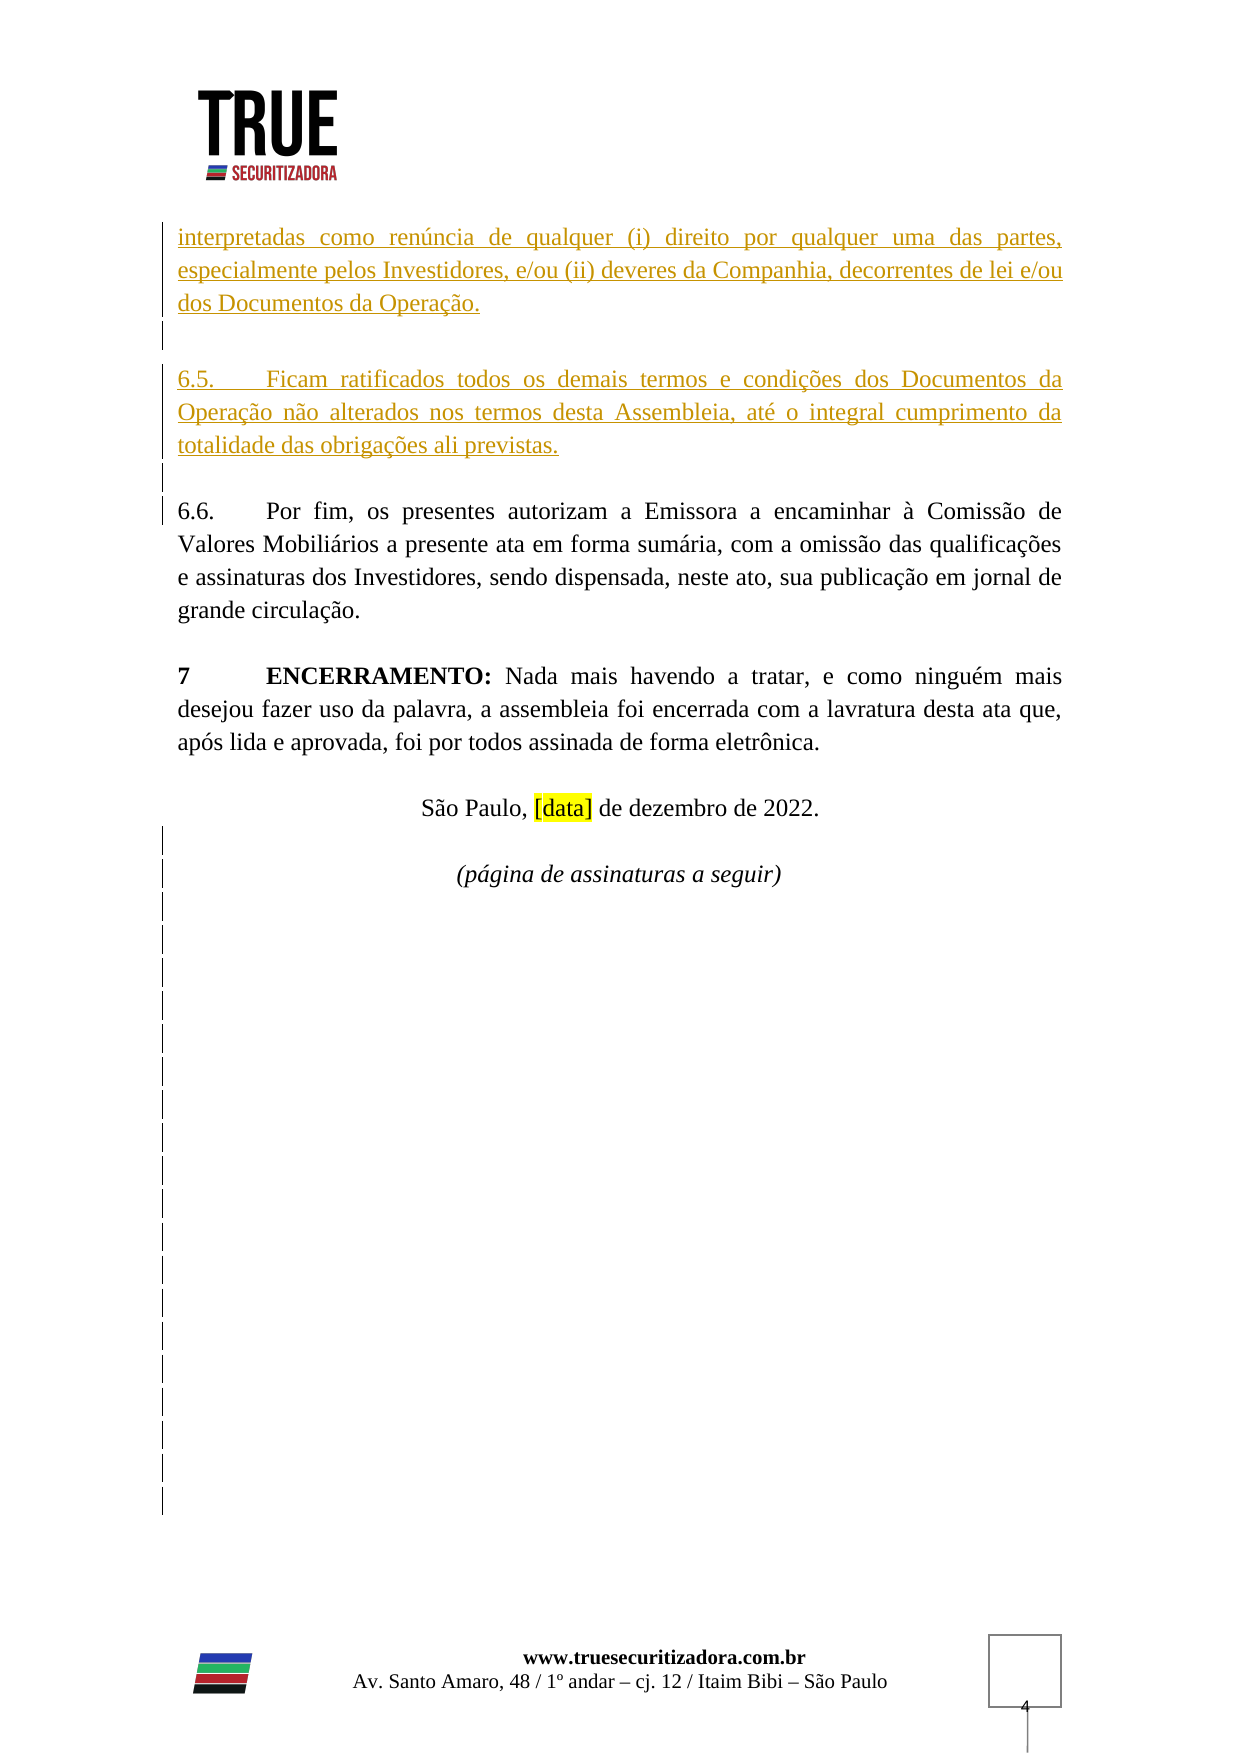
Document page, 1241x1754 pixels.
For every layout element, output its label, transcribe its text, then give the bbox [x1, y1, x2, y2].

picture [177, 1640, 262, 1717]
list ENCERRAMENTO: Nada mais havendo a tratar, e como ninguém mais desejou fazer uso da palavra, a assembleia foi encerrada com a lavratura desta ata que, após lida e aprovada, foi por todos assinada de forma eletrônica. [177, 661, 1063, 756]
list (página de assinaturas a seguir) [177, 859, 1063, 888]
list São Paulo, [data] de dezembro de 2022. [592, 793, 1063, 822]
list Por fim, os presentes autorizam a Emissora a encaminhar à Comissão de Valores Mobiliários a presente ata em forma sumária, com a omissão das qualificações e assinaturas dos Investidores, sendo dispensada, neste ato, sua publicação em jornal de grande circulação. [177, 496, 1063, 624]
list São Paulo, [data] de dezembro de 2022. [177, 793, 534, 822]
picture [177, 52, 362, 222]
